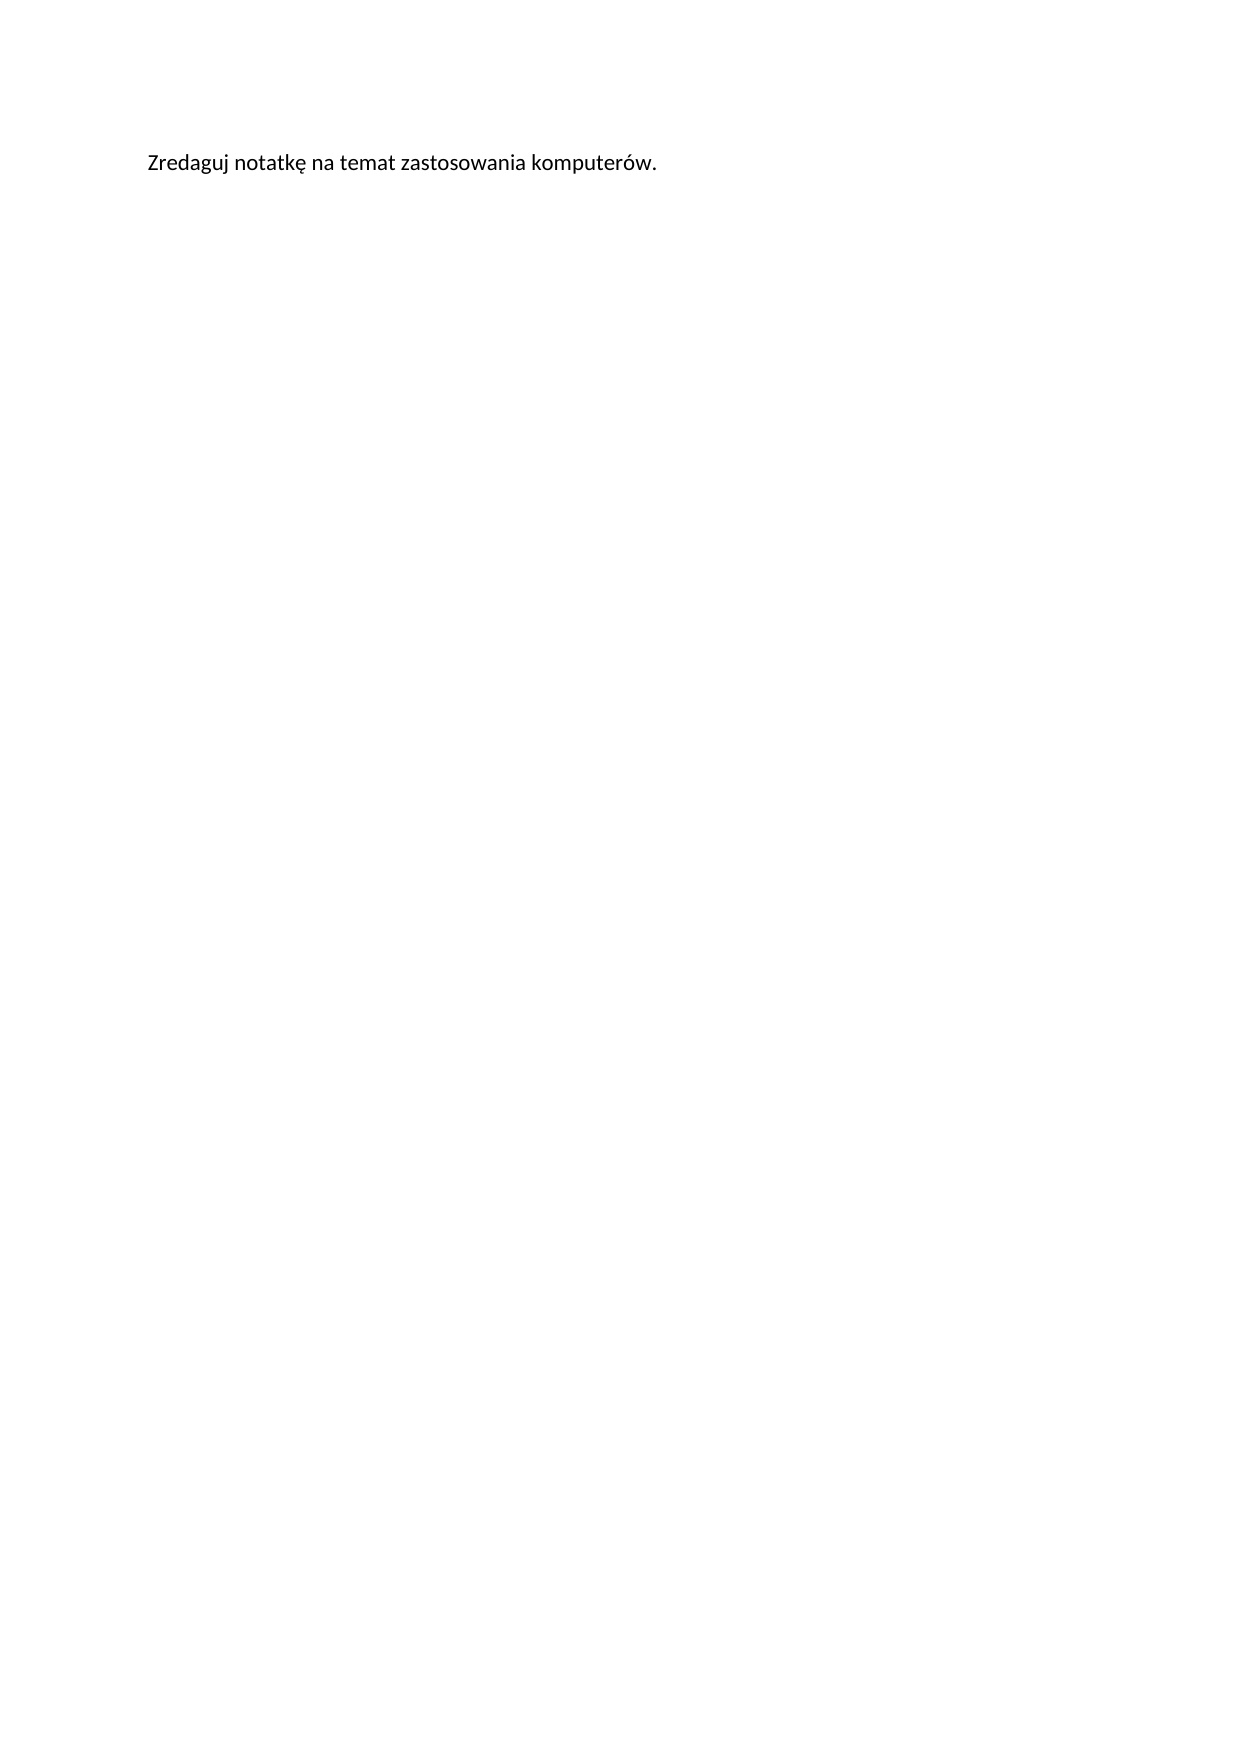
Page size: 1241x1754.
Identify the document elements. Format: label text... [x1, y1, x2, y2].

text Zredaguj notatkę na temat zastosowania komputerów. [148, 148, 1093, 176]
